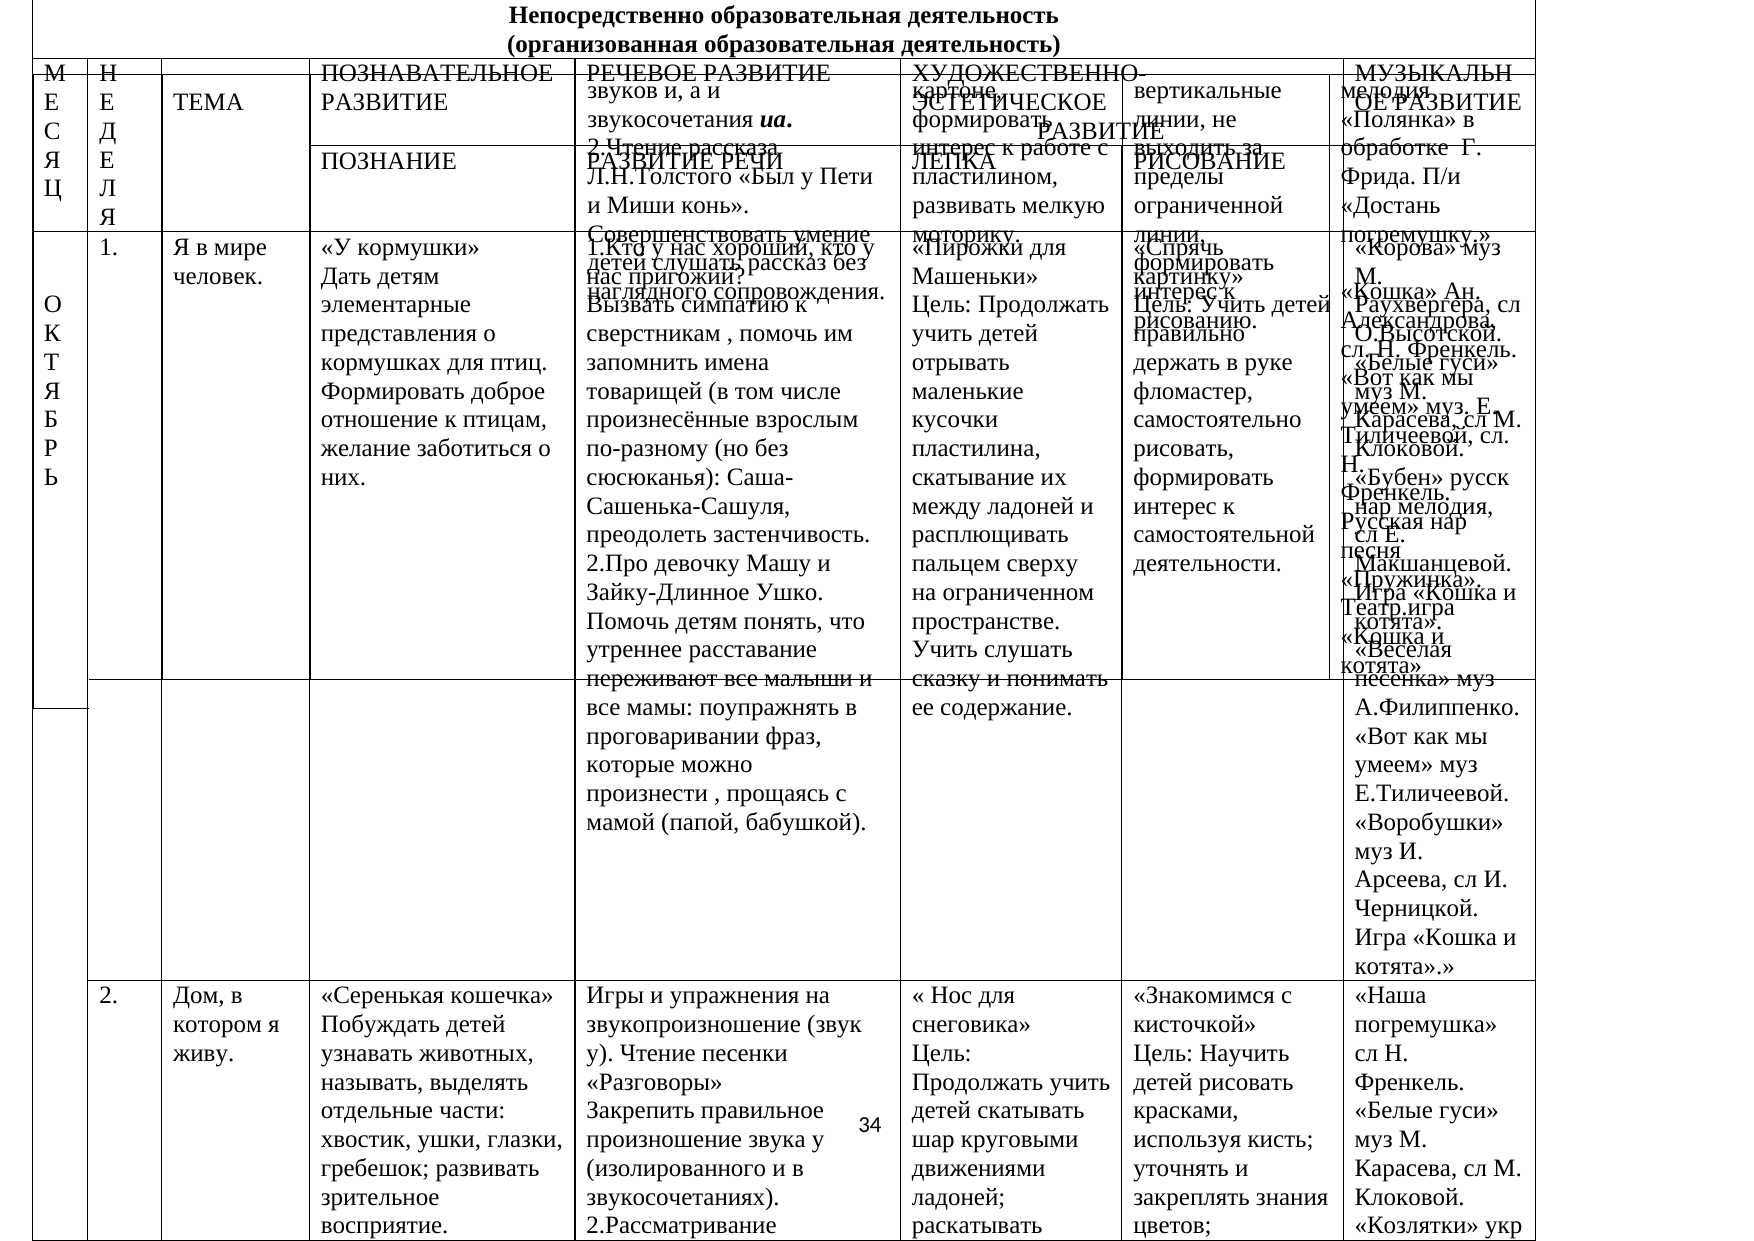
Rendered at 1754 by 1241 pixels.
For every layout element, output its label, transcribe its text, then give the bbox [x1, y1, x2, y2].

table_cell Я в мире человек. [162, 232, 309, 979]
table_cell «Знакомимся с кисточкой» Цель: Научить детей рисовать красками, используя кисть; уточнять и закреплять знания цветов; формировать интерес и положительное отношение к рисованию. [1122, 981, 1343, 1240]
table_cell О К Т Я Б Р Ь [33, 232, 87, 1240]
table_cell Игры и упражнения на звукопроизношение (звук у). Чтение песенки «Разговоры» Закрепить правильное произношение звука у (изолированного и в звукосочетаниях). 2.Рассматривание сюжетных картин. Учить детей понимать, что изображено на картинке; осмысливать взаимоотношения персонажей, отвечая на вопросы воспитателя; способствовать активизации речи. [576, 981, 900, 1240]
table_cell ПОЗНАНИЕ [310, 146, 574, 231]
table_cell « Нос для снеговика» Цель: Продолжать учить детей скатывать шар круговыми движениями ладоней; раскатывать толстый столбик, а затем с одного конца заузить столбик в конус, передавая удлиненную форму морковки. Развивать внимание и восприятие. [901, 981, 1121, 1240]
table_cell ПОЗНАВАТЕЛЬНОЕ РАЗВИТИЕ [310, 59, 574, 145]
table_cell «Серенькая кошечка» Побуждать детей узнавать животных, называть, выделять отдельные части: хвостик, ушки, глазки, гребешок; развивать зрительное восприятие. Воспитывать добрые чувства по отношению к животным, желание заботиться о них. (стр.20.,Н.А.Карпухина, Конспекты занятий в первой младшей группе.) [310, 981, 574, 1240]
table_cell РАЗВИТИЕ РЕЧИ [576, 146, 900, 231]
table_header Непосредственно образовательная деятельность (организованная образовательная деятельность) [33, 0, 1535, 57]
table_cell МУЗЫКАЛЬНОЕ РАЗВИТИЕ [1344, 59, 1535, 145]
table_cell М Е С Я Ц [33, 59, 87, 231]
table_cell [1344, 146, 1535, 231]
table_cell «Спрячь картинку» Цель: Учить детей правильно держать в руке фломастер, самостоятельно рисовать, формировать интерес к самостоятельной деятельности. [1122, 232, 1343, 979]
table_cell Дом, в котором я живу. [162, 981, 309, 1240]
table_cell «У кормушки» Дать детям элементарные представления о кормушках для птиц. Формировать доброе отношение к птицам, желание заботиться о них. [310, 232, 574, 979]
table_cell 1. [88, 232, 161, 979]
table_cell РИСОВАНИЕ [1122, 146, 1343, 231]
table_cell «Пирожки для Машеньки» Цель: Продолжать учить детей отрывать маленькие кусочки пластилина, скатывание их между ладоней и расплющивать пальцем сверху на ограниченном пространстве. Учить слушать сказку и понимать ее содержание. [901, 232, 1121, 979]
table_cell Н Е Д Е Л Я [88, 59, 161, 231]
table_cell ЛЕПКА [901, 146, 1121, 231]
table_cell 2. [88, 981, 161, 1240]
table_cell РЕЧЕВОЕ РАЗВИТИЕ [576, 59, 900, 145]
table_cell ТЕМА [162, 59, 309, 231]
table_cell ХУДОЖЕСТВЕННО-ЭСТЕТИЧЕСКОЕ РАЗВИТИЕ [901, 59, 1343, 145]
table_cell 1.Кто у нас хороший, кто у нас пригожий? Вызвать симпатию к сверстникам , помочь им запомнить имена товарищей (в том числе произнесённые взрослым по-разному (но без сюсюканья): Саша-Сашенька-Сашуля, преодолеть застенчивость. 2.Про девочку Машу и Зайку-Длинное Ушко. Помочь детям понять, что утреннее расставание переживают все малыши и все мамы: поупражнять в проговаривании фраз, которые можно произнести , прощаясь с мамой (папой, бабушкой). [576, 232, 900, 979]
table_cell «Корова» муз М. Раухвергера, сл О.Высотской. «Белые гуси» муз М. Карасева, сл М. Клоковой. «Бубен» русск нар мелодия, сл Е. Макшанцевой. Игра «Кошка и котята». «Веселая песенка» муз А.Филиппенко. «Вот как мы умеем» муз Е.Тиличеевой. «Воробушки» муз И. Арсеева, сл И. Черницкой. Игра «Кошка и котята».» [1344, 232, 1535, 979]
table_cell «Наша погремушка» сл Н. Френкель. «Белые гуси» муз М. Карасева, сл М. Клоковой. «Козлятки» укр нар мелодия, сл Е. Макшанцевой. «Жмурки с колокольчиком» «Лощадка» муз Е. Тиличеевой. «Баю» русская народная колыбельная. «Дождик» муз и слова Е. Макшанцевой. «Хоровод» [1344, 981, 1535, 1240]
